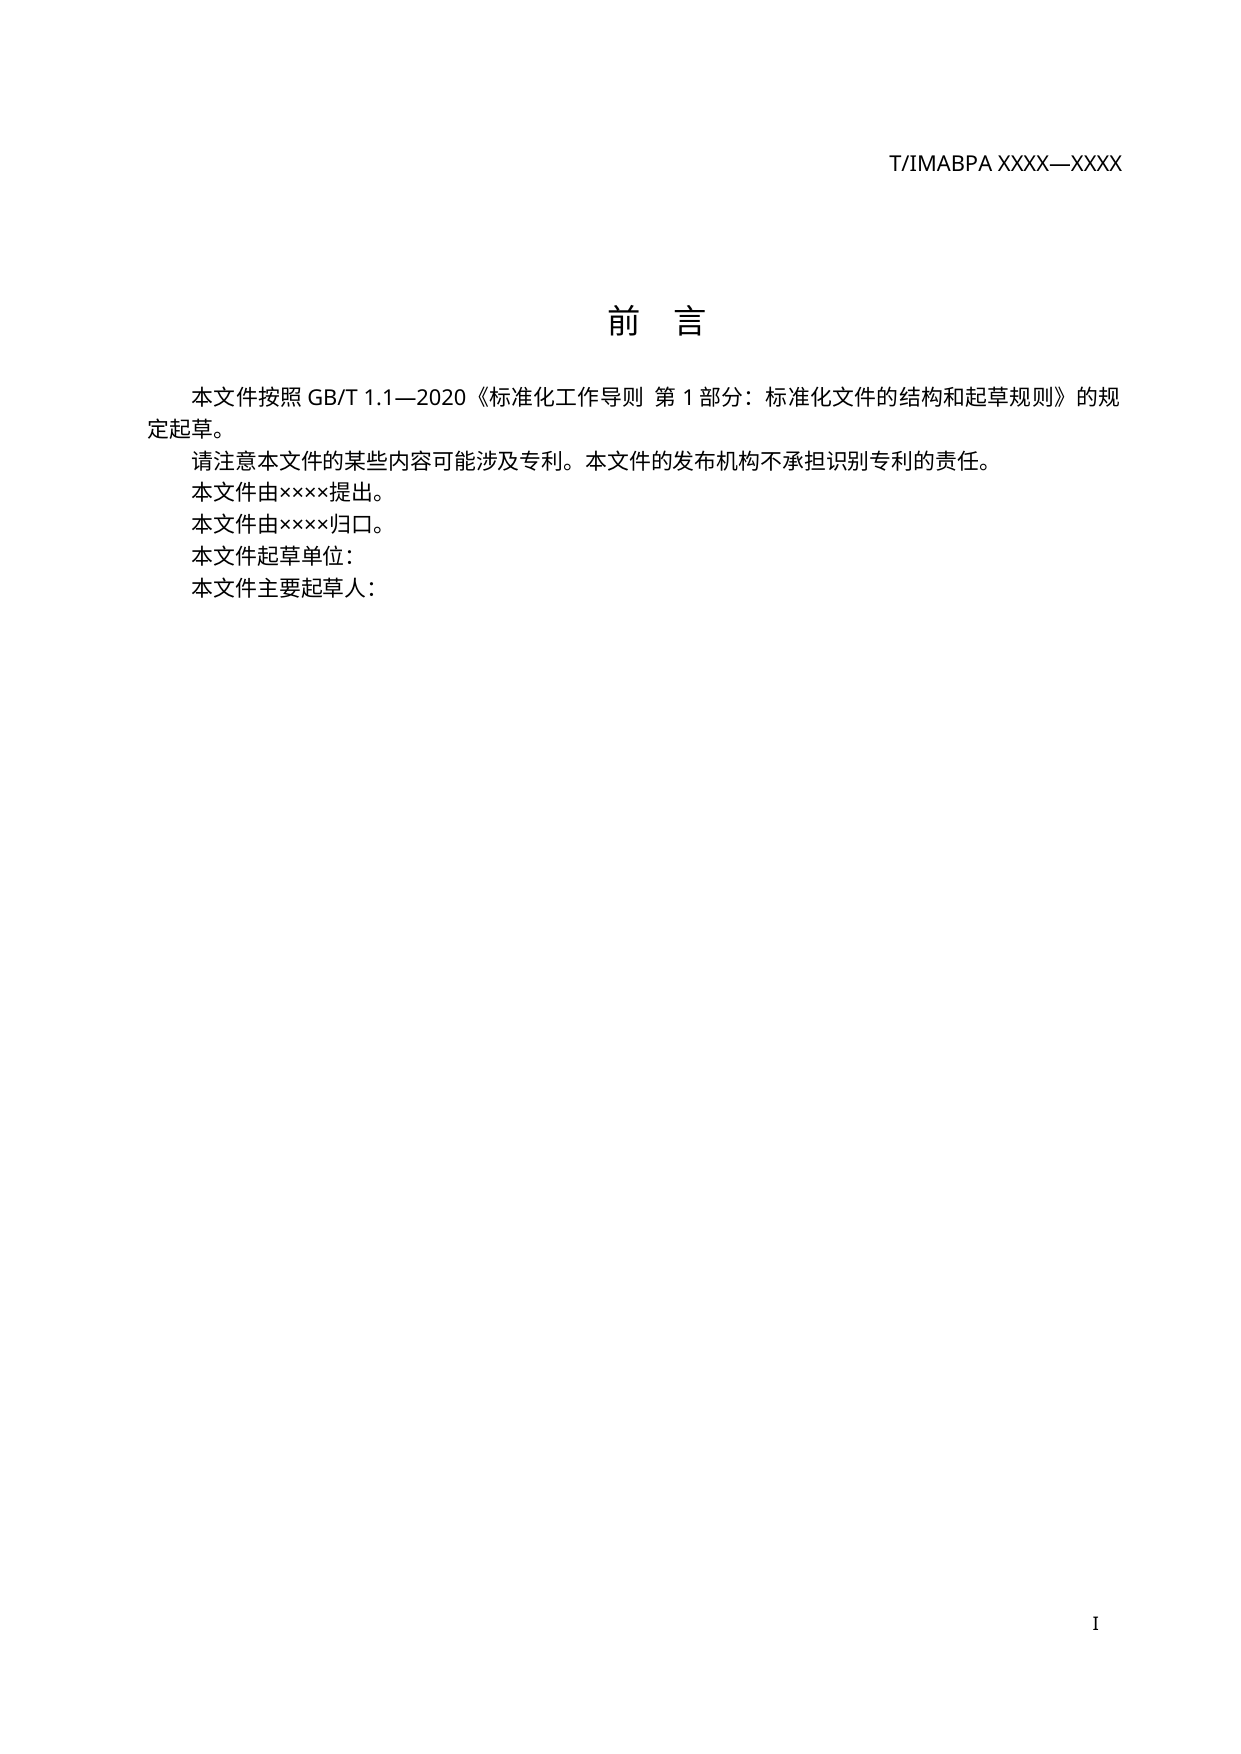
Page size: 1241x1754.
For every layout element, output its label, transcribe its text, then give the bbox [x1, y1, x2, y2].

text 请注意本文件的某些内容可能涉及专利。本文件的发布机构不承担识别专利的责任。 [148, 444, 1122, 475]
text 前言 [148, 294, 1122, 343]
text 本文件按照GB/T 1.1—2020《标准化工作导则 第1部分：标准化文件的结构和起草规则》的规定起草。 [148, 380, 1122, 444]
text 本文件由××××提出。 [148, 475, 1122, 507]
text 本文件主要起草人： [148, 571, 1122, 602]
text 本文件由××××归口。 [148, 507, 1122, 539]
text 本文件起草单位： [148, 539, 1122, 571]
